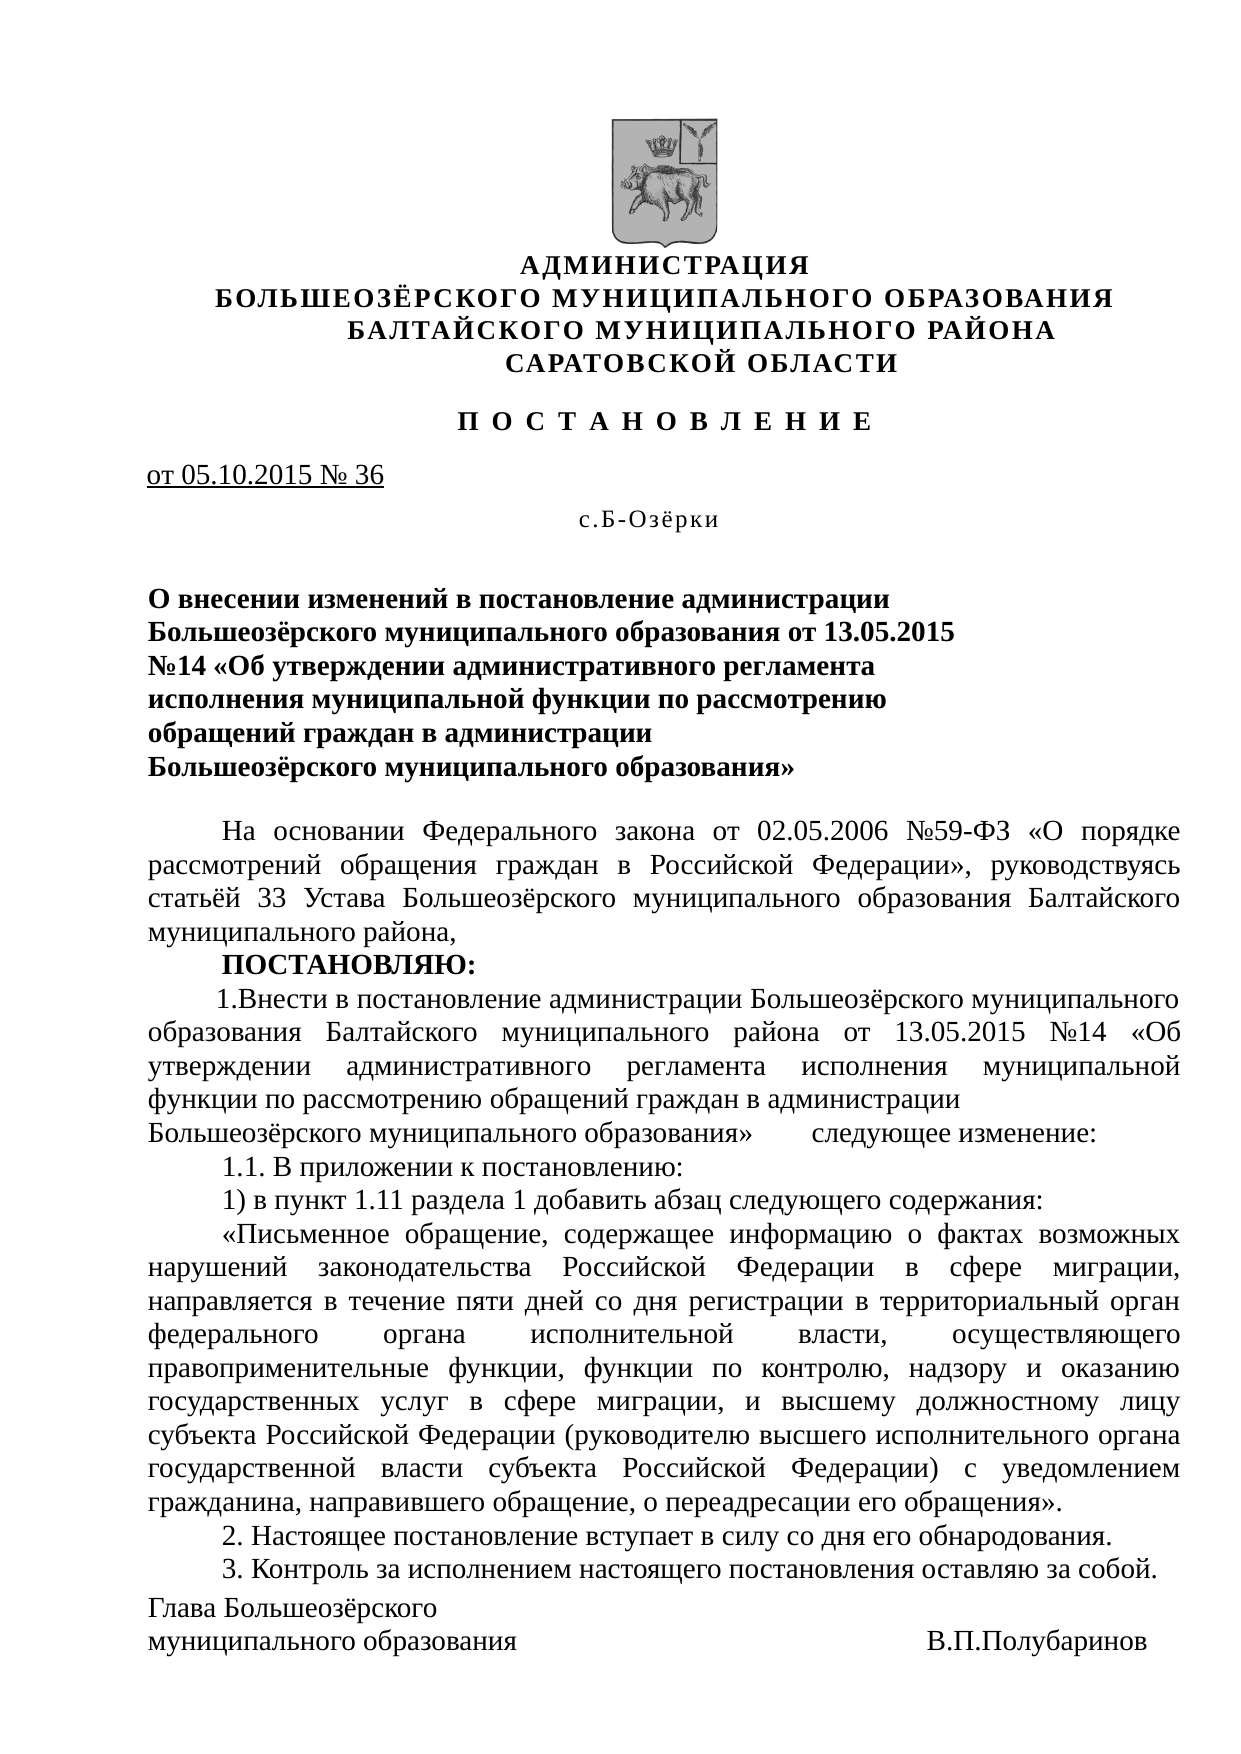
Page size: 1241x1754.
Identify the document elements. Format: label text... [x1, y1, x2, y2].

text 1) в пункт 1.11 раздела 1 добавить абзац следующего содержания: [148, 1182, 1181, 1216]
text АДМИНИСТРАЦИЯ [148, 249, 1181, 280]
text 1.1. В приложении к постановлению: [148, 1149, 1181, 1182]
text БАЛТАЙСКОГО МУНИЦИПАЛЬНОГО РАЙОНА [148, 314, 1181, 346]
text Большеозёрского муниципального образования от 13.05.2015 [148, 614, 1181, 648]
text 1.Внести в постановление администрации Большеозёрского муниципального образования Балтайского муниципального района от 13.05.2015 №14 «Об утверждении административного регламента исполнения муниципальной функции по рассмотрению обращений граждан в администрации [148, 981, 1181, 1115]
text 3. Контроль за исполнением настоящего постановления оставляю за собой. [148, 1551, 1181, 1585]
text На основании Федерального закона от 02.05.2006 №59-ФЗ «О порядке рассмотрений обращения граждан в Российской Федерации», руководствуясь статьёй 33 Устава Большеозёрского муниципального образования Балтайского муниципального района, [148, 813, 1181, 947]
text Глава Большеозёрского [148, 1590, 1181, 1623]
text 2. Настоящее постановление вступает в силу со дня его обнародования. [148, 1518, 1181, 1551]
text БОЛЬШЕОЗЁРСКОГО МУНИЦИПАЛЬНОГО ОБРАЗОВАНИЯ [148, 282, 1181, 313]
picture [611, 118, 718, 248]
text ПОСТАНОВЛЯЮ: [148, 947, 1181, 981]
text с.Б-Озёрки [148, 504, 1181, 532]
text исполнения муниципальной функции по рассмотрению [148, 682, 1181, 715]
text О внесении изменений в постановление администрации [148, 581, 1181, 614]
text обращений граждан в администрации [148, 715, 1181, 749]
text Большеозёрского муниципального образования» [148, 749, 1181, 782]
text №14 «Об утверждении административного регламента [148, 648, 1181, 682]
text «Письменное обращение, содержащее информацию о фактах возможных нарушений законодательства Российской Федерации в сфере миграции, направляется в течение пяти дней со дня регистрации в территориальный орган федерального органа исполнительной власти, осуществляющего правоприменительные функции, функции по контролю, надзору и оказанию государственных услуг в сфере миграции, и высшему должностному лицу субъекта Российской Федерации (руководителю высшего исполнительного органа государственной власти субъекта Российской Федерации) с уведомлением гражданина, направившего обращение, о переадресации его обращения». [148, 1216, 1181, 1518]
text П О С Т А Н О В Л Е Н И Е [74, 404, 1181, 436]
text Большеозёрского муниципального образования» следующее изменение: [148, 1115, 1181, 1149]
text муниципального образования В.П.Полубаринов [148, 1623, 1181, 1657]
text САРАТОВСКОЙ ОБЛАСТИ [148, 347, 1181, 378]
